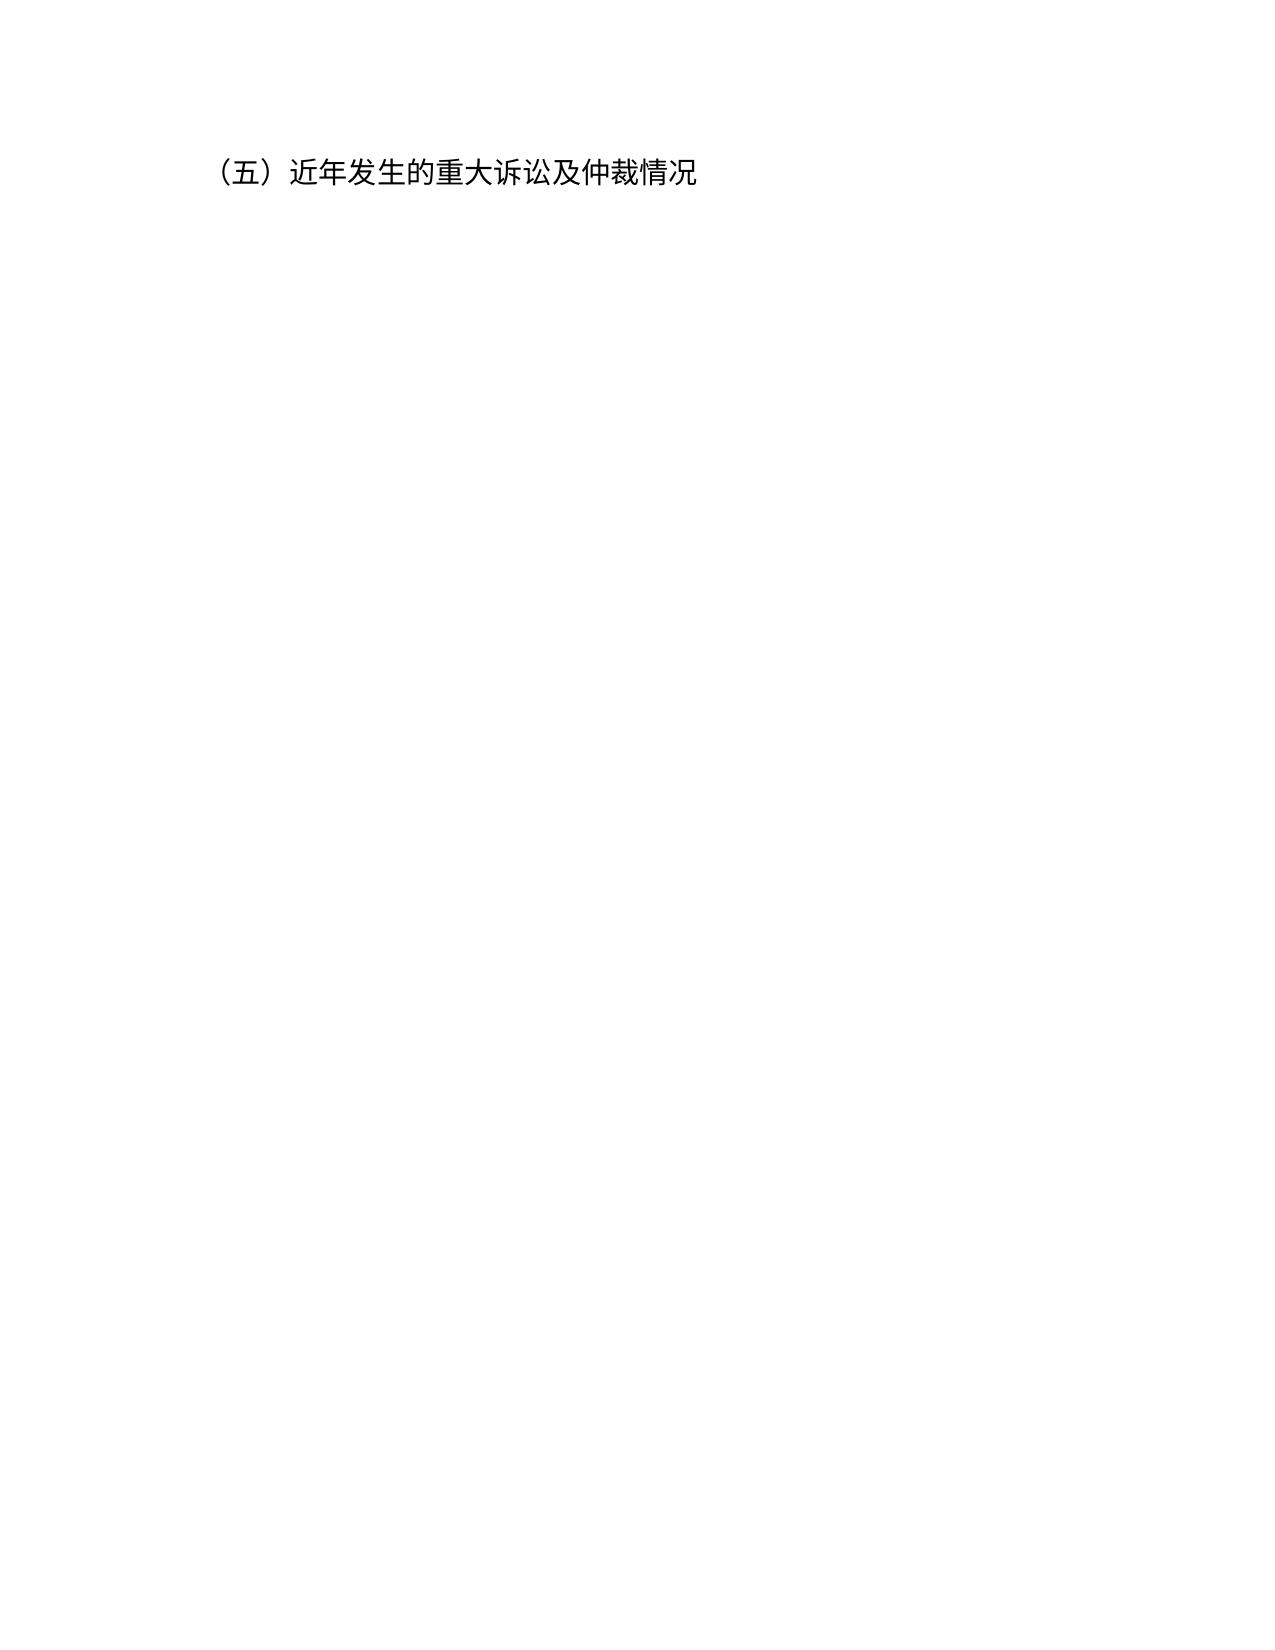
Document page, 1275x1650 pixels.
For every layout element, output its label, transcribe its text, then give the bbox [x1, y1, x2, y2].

subtitle （五）近年发生的重大诉讼及仲裁情况 [187, 150, 1087, 192]
